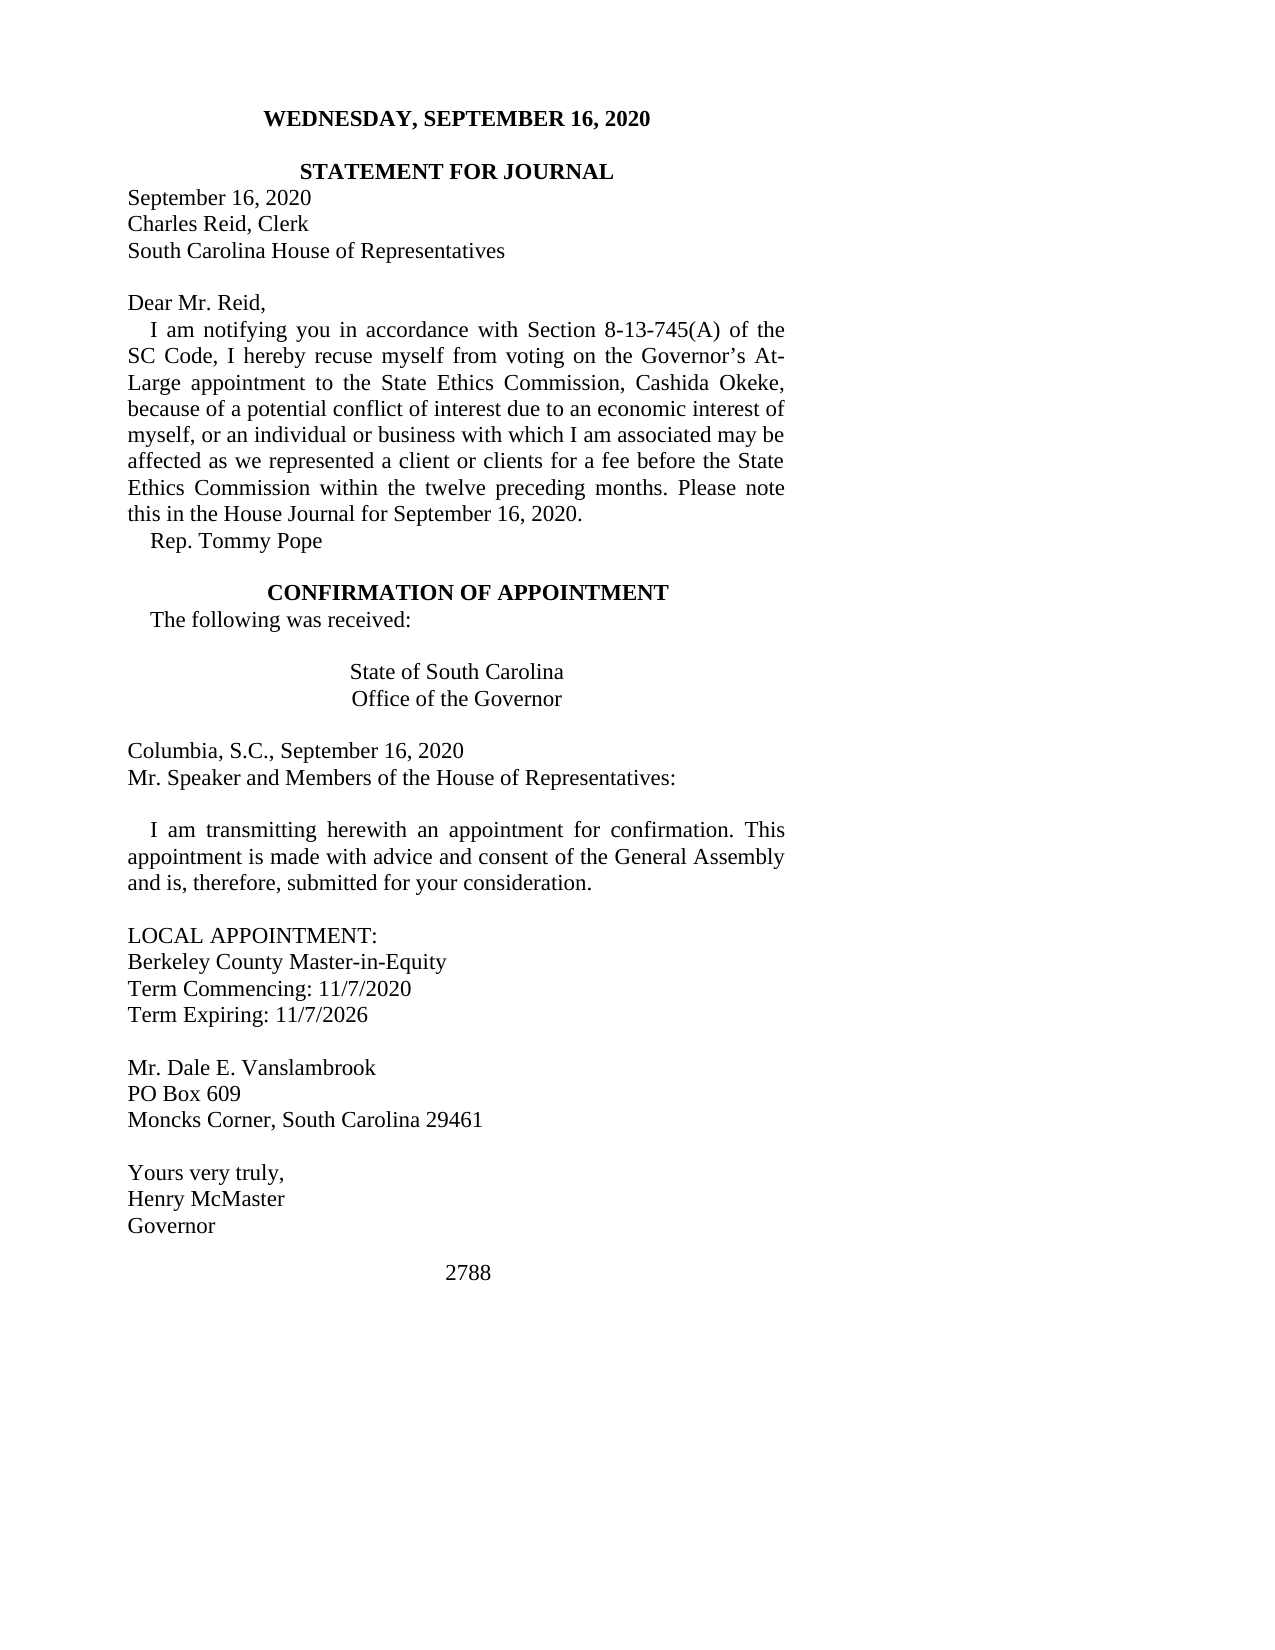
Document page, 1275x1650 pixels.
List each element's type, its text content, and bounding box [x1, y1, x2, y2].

text Dear Mr. Reid, [127, 289, 786, 316]
text Term Commencing: 11/7/2020 [127, 975, 786, 1001]
text Rep. Tommy Pope [127, 527, 786, 553]
text Moncks Corner, South Carolina 29461 [127, 1106, 786, 1133]
text South Carolina House of Representatives [127, 237, 786, 263]
text Columbia, S.C., September 16, 2020 [127, 737, 786, 764]
text Mr. Speaker and Members of the House of Representatives: [127, 764, 786, 790]
text STATEMENT FOR JOURNAL [127, 158, 786, 184]
text PO Box 609 [127, 1080, 786, 1106]
text Charles Reid, Clerk [127, 210, 786, 237]
text Berkeley County Master-in-Equity [127, 948, 786, 975]
text Governor [127, 1212, 786, 1238]
text Henry McMaster [127, 1186, 786, 1212]
text I am transmitting herewith an appointment for confirmation. This appointment is made with advice and consent of the General Assembly and is, therefore, submitted for your consideration. [127, 817, 786, 896]
text State of South Carolina [127, 658, 786, 685]
text September 16, 2020 [127, 184, 786, 210]
text I am notifying you in accordance with Section 8-13-745(A) of the SC Code, I hereby recuse myself from voting on the Governor’s At-Large appointment to the State Ethics Commission, Cashida Okeke, because of a potential conflict of interest due to an economic interest of myself, or an individual or business with which I am associated may be affected as we represented a client or clients for a fee before the State Ethics Commission within the twelve preceding months. Please note this in the House Journal for September 16, 2020. [127, 316, 786, 527]
text LOCAL APPOINTMENT: [127, 922, 786, 948]
text Office of the Governor [127, 685, 786, 711]
text Mr. Dale E. Vanslambrook [127, 1054, 786, 1080]
text The following was received: [127, 606, 786, 632]
text CONFIRMATION OF APPOINTMENT [127, 579, 786, 606]
text Term Expiring: 11/7/2026 [127, 1001, 786, 1027]
text Yours very truly, [127, 1159, 786, 1186]
